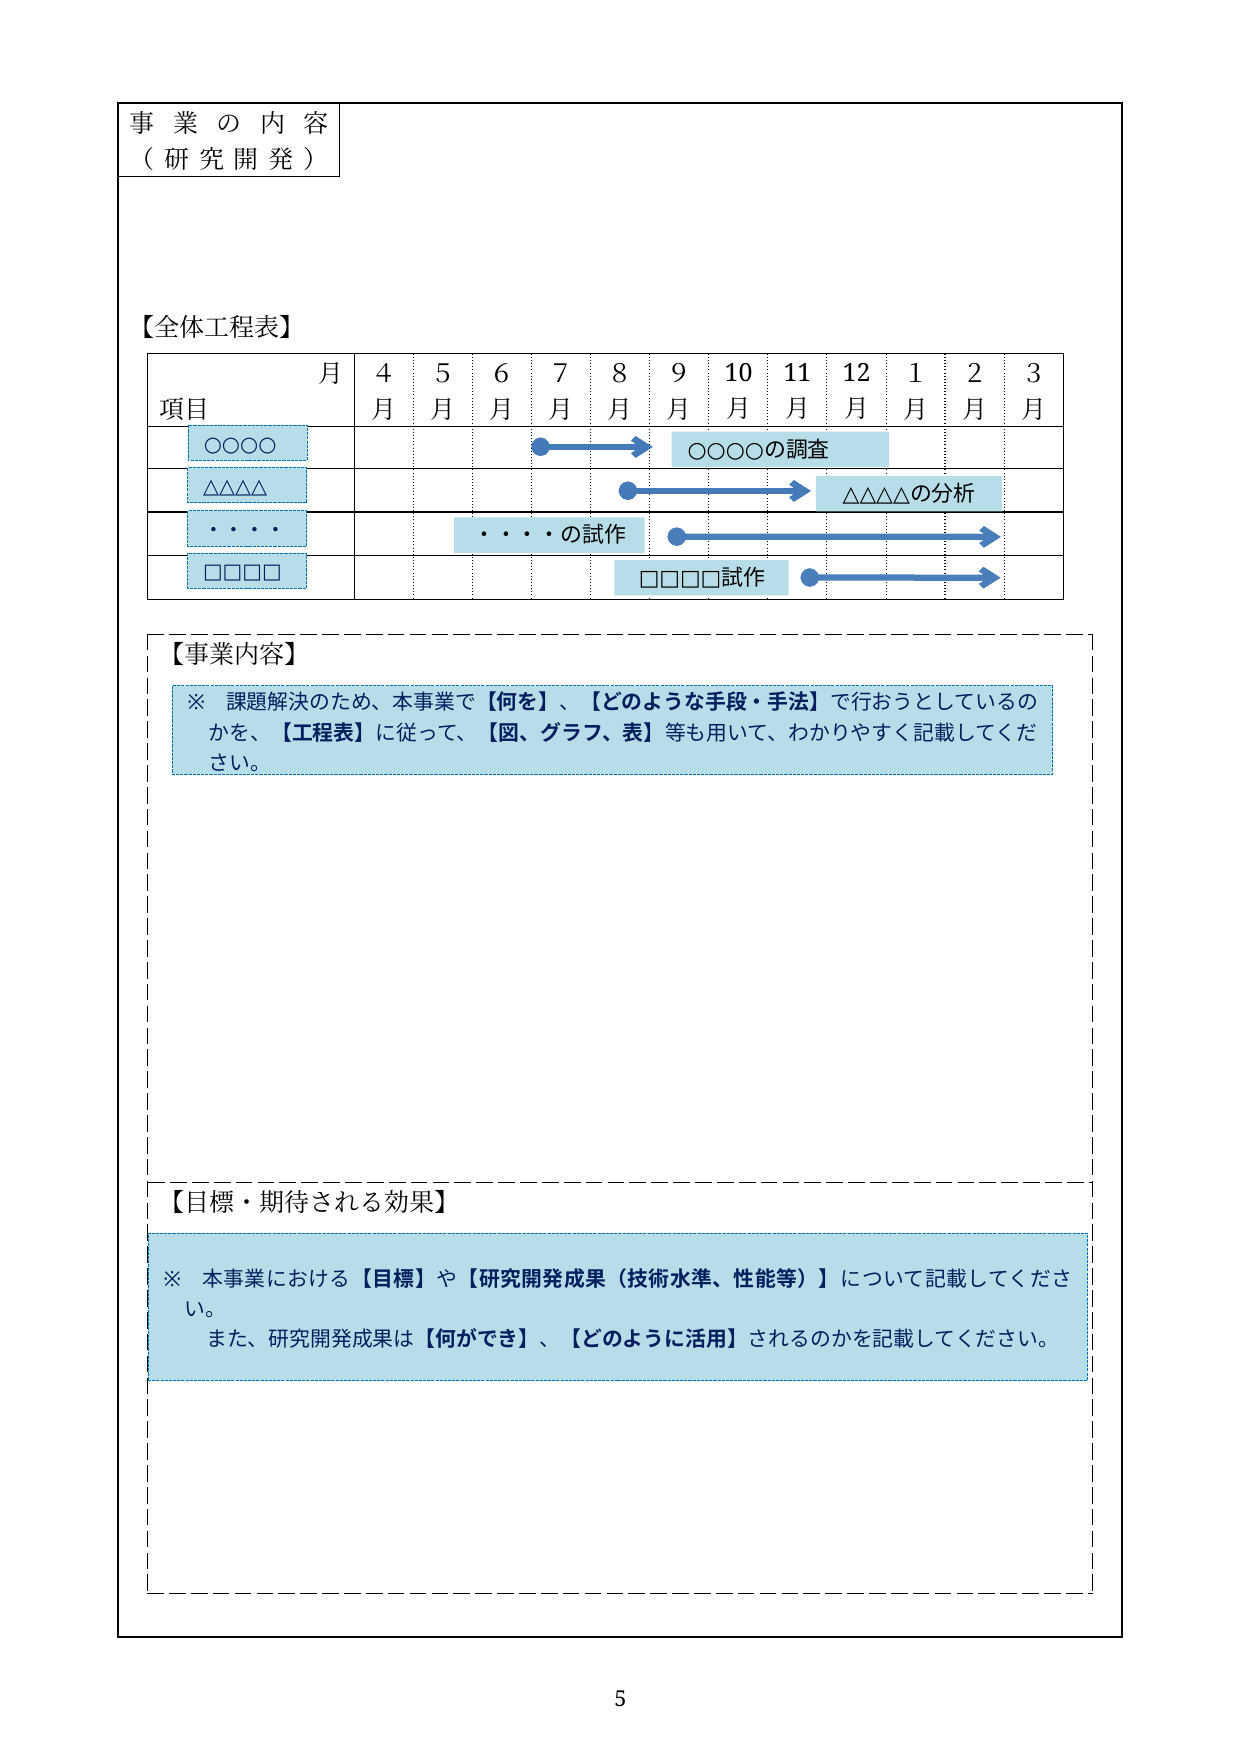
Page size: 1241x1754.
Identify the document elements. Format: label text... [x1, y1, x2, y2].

table_cell 【全体工程表】 [119, 176, 1121, 1636]
table_header 事業の内容 （研究開発） [119, 104, 339, 176]
table_header [340, 104, 1121, 176]
